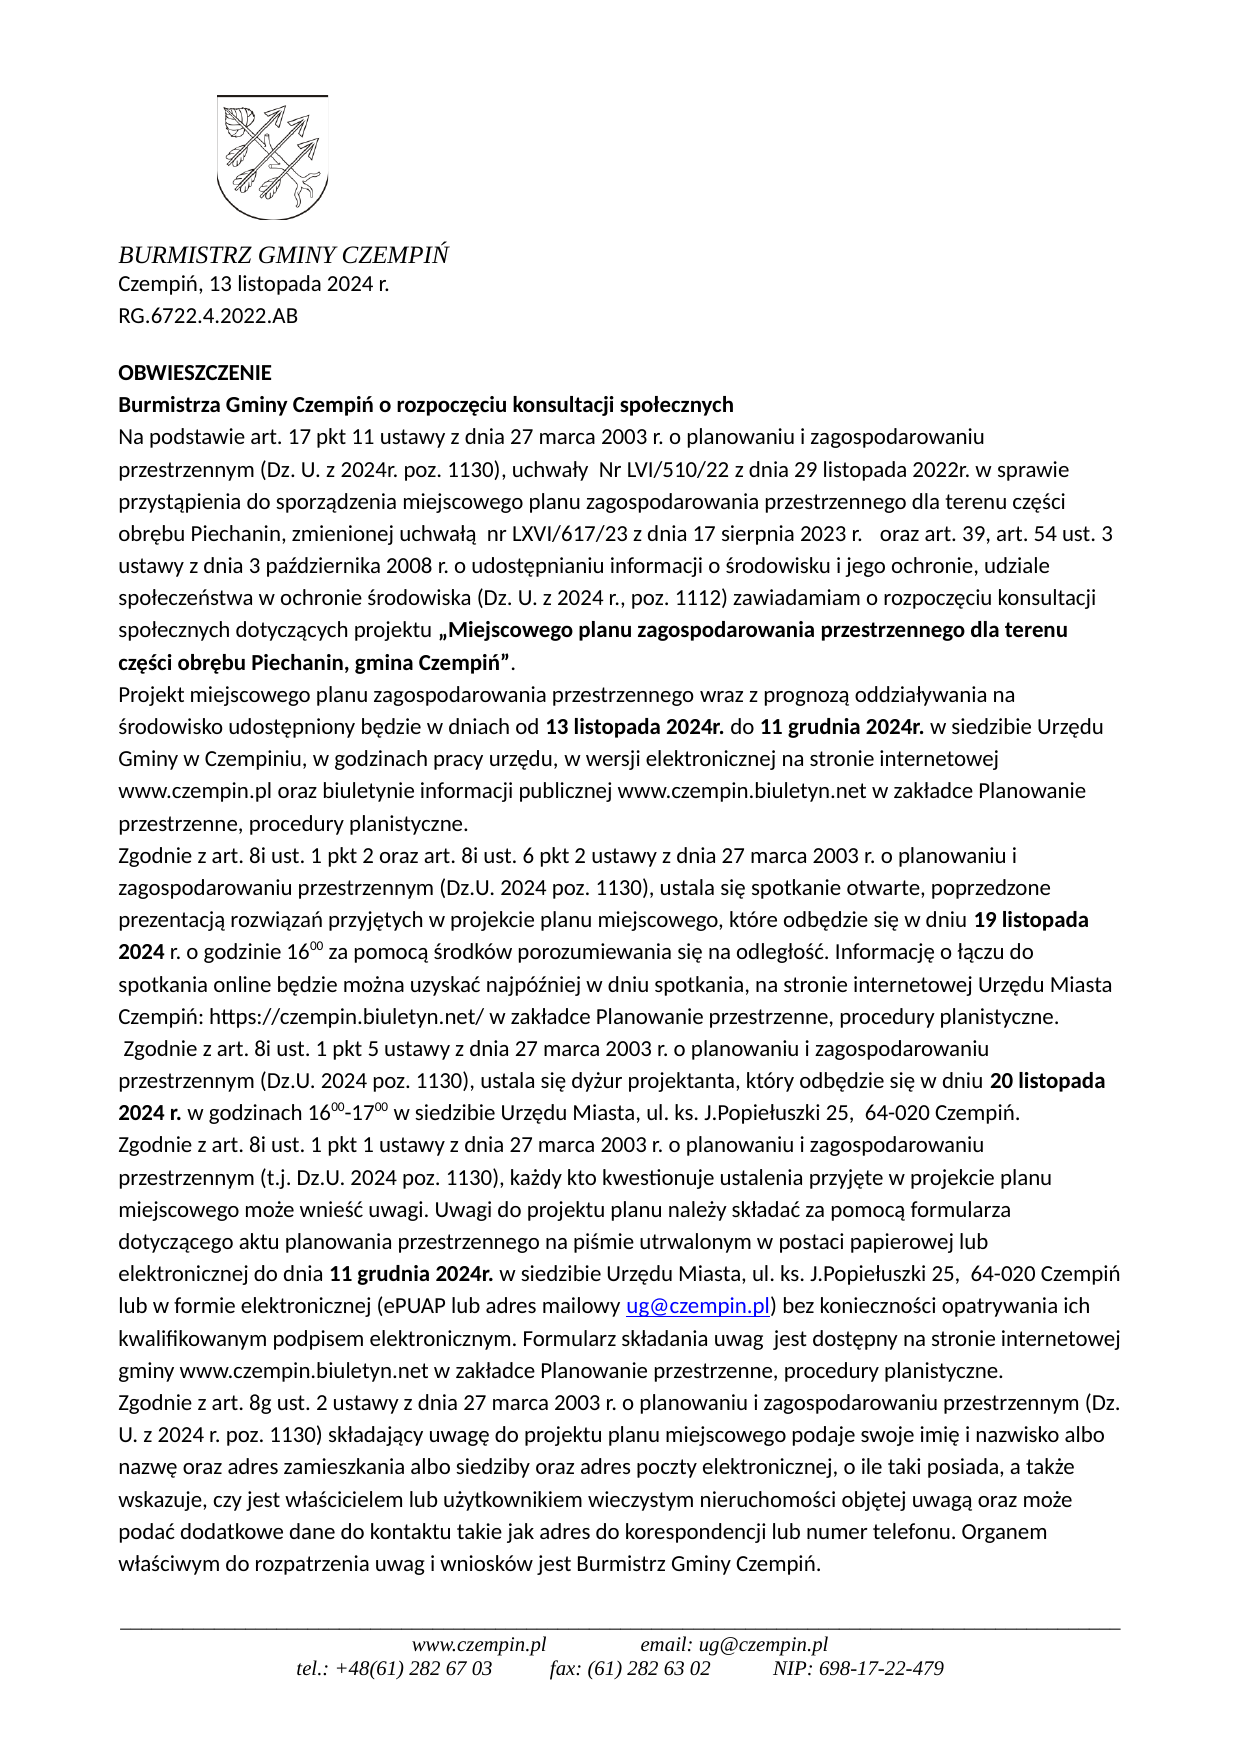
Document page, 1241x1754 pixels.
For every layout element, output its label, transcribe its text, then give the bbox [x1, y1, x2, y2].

text Zgodnie z art. 8g ust. 2 ustawy z dnia 27 marca 2003 r. o planowaniu i zagospodarowaniu przestrzennym (Dz. U. z 2024 r. poz. 1130) składający uwagę do projektu planu miejscowego podaje swoje imię i nazwisko albo nazwę oraz adres zamieszkania albo siedziby oraz adres poczty elektronicznej, o ile taki posiada, a także wskazuje, czy jest właścicielem lub użytkownikiem wieczystym nieruchomości objętej uwagą oraz może podać dodatkowe dane do kontaktu takie jak adres do korespondencji lub numer telefonu. Organem właściwym do rozpatrzenia uwag i wniosków jest Burmistrz Gminy Czempiń. [118, 1388, 1122, 1577]
text Burmistrza Gminy Czempiń o rozpoczęciu konsultacji społecznych [118, 390, 1122, 418]
text Na podstawie art. 17 pkt 11 ustawy z dnia 27 marca 2003 r. o planowaniu i zagospodarowaniu przestrzennym (Dz. U. z 2024r. poz. 1130), uchwały Nr LVI/510/22 z dnia 29 listopada 2022r. w sprawie przystąpienia do sporządzenia miejscowego planu zagospodarowania przestrzennego dla terenu części obrębu Piechanin, zmienionej uchwałą nr LXVI/617/23 z dnia 17 sierpnia 2023 r. oraz art. 39, art. 54 ust. 3 ustawy z dnia 3 października 2008 r. o udostępnianiu informacji o środowisku i jego ochronie, udziale społeczeństwa w ochronie środowiska (Dz. U. z 2024 r., poz. 1112) zawiadamiam o rozpoczęciu konsultacji społecznych dotyczących projektu „Miejscowego planu zagospodarowania przestrzennego dla terenu części obrębu Piechanin, gmina Czempiń”. [118, 422, 1122, 676]
text OBWIESZCZENIE [118, 358, 1122, 386]
text Zgodnie z art. 8i ust. 1 pkt 2 oraz art. 8i ust. 6 pkt 2 ustawy z dnia 27 marca 2003 r. o planowaniu i zagospodarowaniu przestrzennym (Dz.U. 2024 poz. 1130), ustala się spotkanie otwarte, poprzedzone prezentacją rozwiązań przyjętych w projekcie planu miejscowego, które odbędzie się w dniu 19 listopada 2024 r. o godzinie 1600 za pomocą środków porozumiewania się na odległość. Informację o łączu do spotkania online będzie można uzyskać najpóźniej w dniu spotkania, na stronie internetowej Urzędu Miasta Czempiń: https://czempin.biuletyn.net/ w zakładce Planowanie przestrzenne, procedury planistyczne. [118, 841, 1122, 1030]
text Czempiń, 13 listopada 2024 r. [118, 269, 1122, 297]
text Zgodnie z art. 8i ust. 1 pkt 5 ustawy z dnia 27 marca 2003 r. o planowaniu i zagospodarowaniu przestrzennym (Dz.U. 2024 poz. 1130), ustala się dyżur projektanta, który odbędzie się w dniu 20 listopada 2024 r. w godzinach 1600-1700 w siedzibie Urzędu Miasta, ul. ks. J.Popiełuszki 25, 64-020 Czempiń. [118, 1034, 1122, 1126]
picture [215, 95, 328, 218]
text Zgodnie z art. 8i ust. 1 pkt 1 ustawy z dnia 27 marca 2003 r. o planowaniu i zagospodarowaniu przestrzennym (t.j. Dz.U. 2024 poz. 1130), każdy kto kwestionuje ustalenia przyjęte w projekcie planu miejscowego może wnieść uwagi. Uwagi do projektu planu należy składać za pomocą formularza dotyczącego aktu planowania przestrzennego na piśmie utrwalonym w postaci papierowej lub elektronicznej do dnia 11 grudnia 2024r. w siedzibie Urzędu Miasta, ul. ks. J.Popiełuszki 25, 64-020 Czempiń lub w formie elektronicznej (ePUAP lub adres mailowy ug@czempin.pl) bez konieczności opatrywania ich kwalifikowanym podpisem elektronicznym. Formularz składania uwag jest dostępny na stronie internetowej gminy www.czempin.biuletyn.net w zakładce Planowanie przestrzenne, procedury planistyczne. [118, 1131, 1122, 1384]
text RG.6722.4.2022.AB [118, 301, 1122, 329]
text Projekt miejscowego planu zagospodarowania przestrzennego wraz z prognozą oddziaływania na środowisko udostępniony będzie w dniach od 13 listopada 2024r. do 11 grudnia 2024r. w siedzibie Urzędu Gminy w Czempiniu, w godzinach pracy urzędu, w wersji elektronicznej na stronie internetowej www.czempin.pl oraz biuletynie informacji publicznej www.czempin.biuletyn.net w zakładce Planowanie przestrzenne, procedury planistyczne. [118, 680, 1122, 837]
